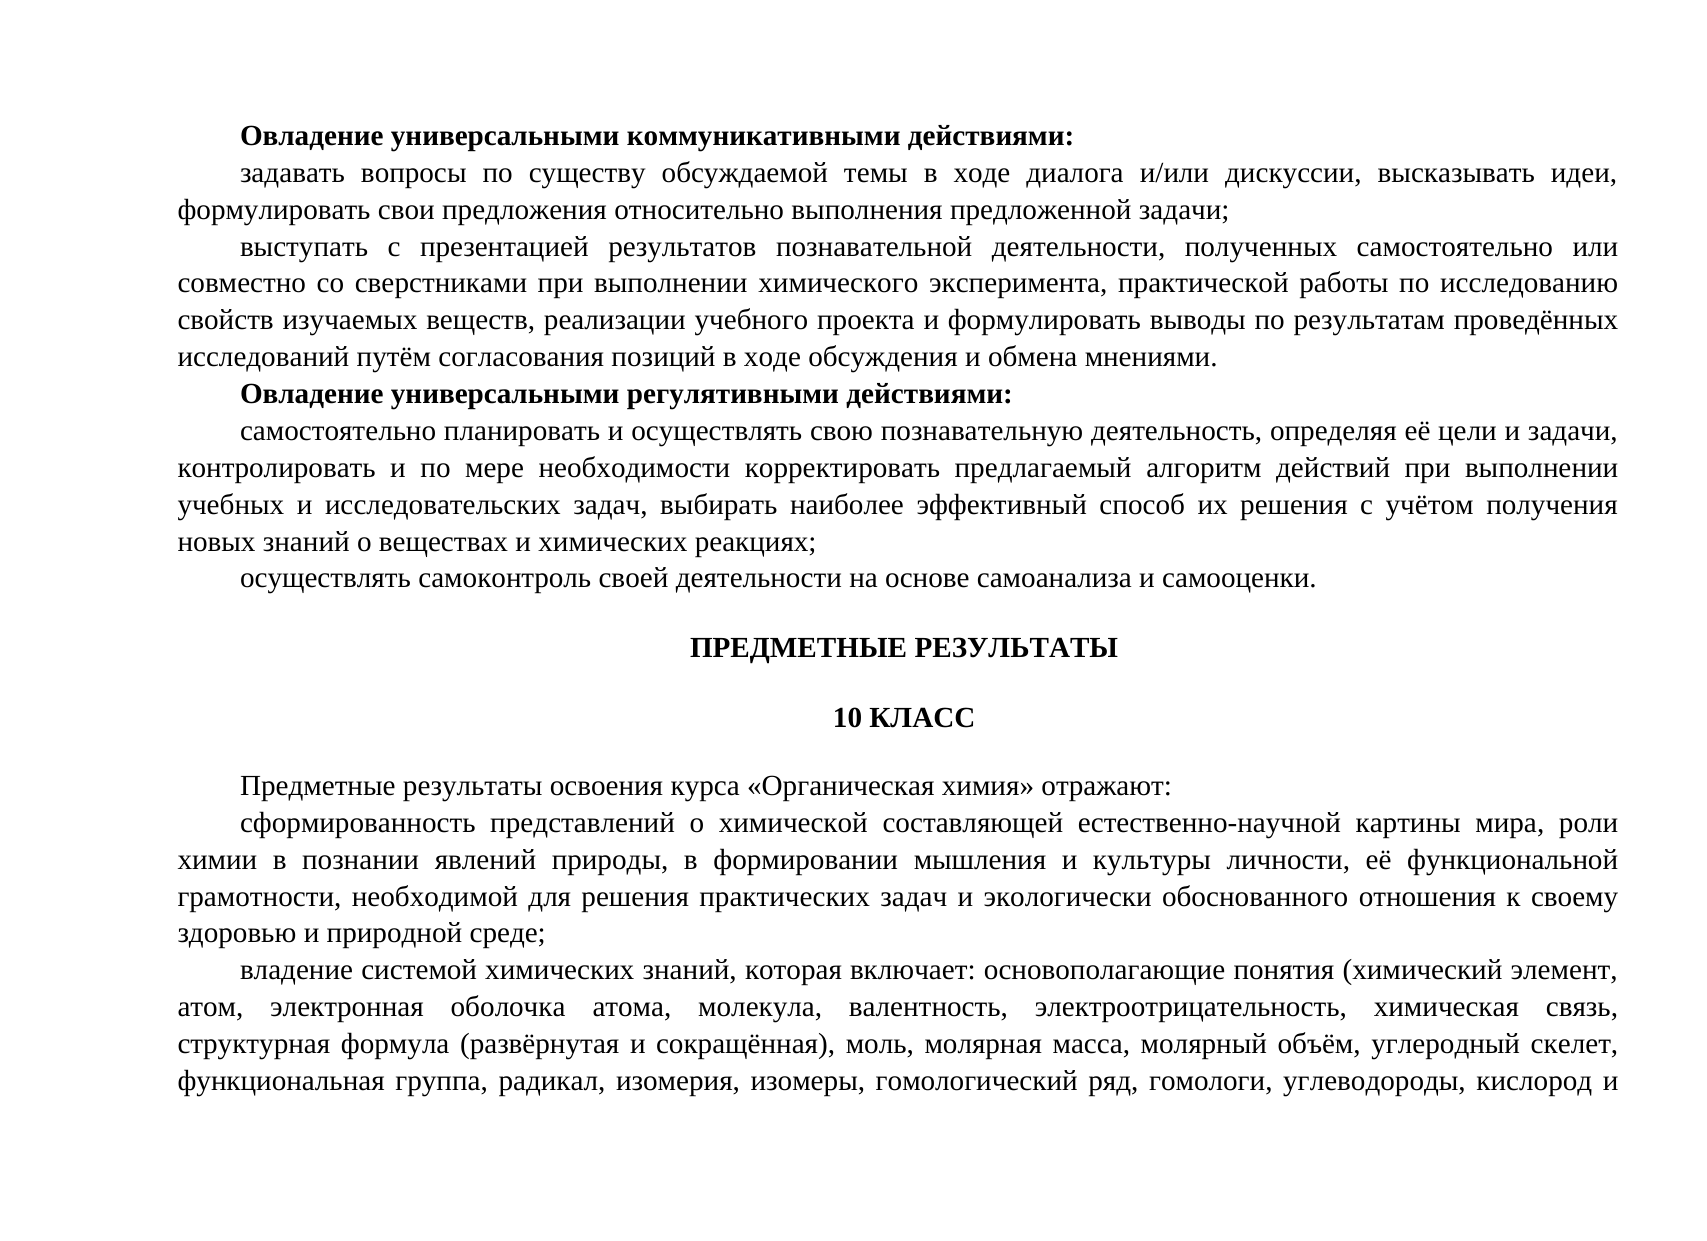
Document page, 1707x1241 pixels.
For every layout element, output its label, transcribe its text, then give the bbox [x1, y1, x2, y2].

text сформированность представлений о химической составляющей естественно-научной картины мира, роли химии в познании явлений природы, в формировании мышления и культуры личности, её функциональной грамотности, необходимой для решения практических задач и экологически обоснованного отношения к своему здоровью и природной среде; [177, 805, 1618, 949]
text Овладение универсальными коммуникативными действиями: [177, 118, 1618, 152]
text Овладение универсальными регулятивными действиями: [177, 376, 1618, 410]
text 10 КЛАСС [190, 700, 1618, 734]
text Предметные результаты освоения курса «Органическая химия» отражают: [177, 768, 1618, 802]
text самостоятельно планировать и осуществлять свою познавательную деятельность, определяя её цели и задачи, контролировать и по мере необходимости корректировать предлагаемый алгоритм действий при выполнении учебных и исследовательских задач, выбирать наиболее эффективный способ их решения с учётом получения новых знаний о веществах и химических реакциях; [177, 413, 1618, 557]
text осуществлять самоконтроль своей деятельности на основе самоанализа и самооценки. [177, 561, 1618, 594]
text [177, 952, 1618, 1097]
text выступать с презентацией результатов познавательной деятельности, полученных самостоятельно или совместно со сверстниками при выполнении химического эксперимента, практической работы по исследованию свойств изучаемых веществ, реализации учебного проекта и формулировать выводы по результатам проведённых исследований путём согласования позиций в ходе обсуждения и обмена мнениями. [177, 229, 1618, 373]
text задавать вопросы по существу обсуждаемой темы в ходе диалога и/или дискуссии, высказывать идеи, формулировать свои предложения относительно выполнения предложенной задачи; [177, 155, 1618, 225]
text ПРЕДМЕТНЫЕ РЕЗУЛЬТАТЫ [190, 630, 1618, 663]
